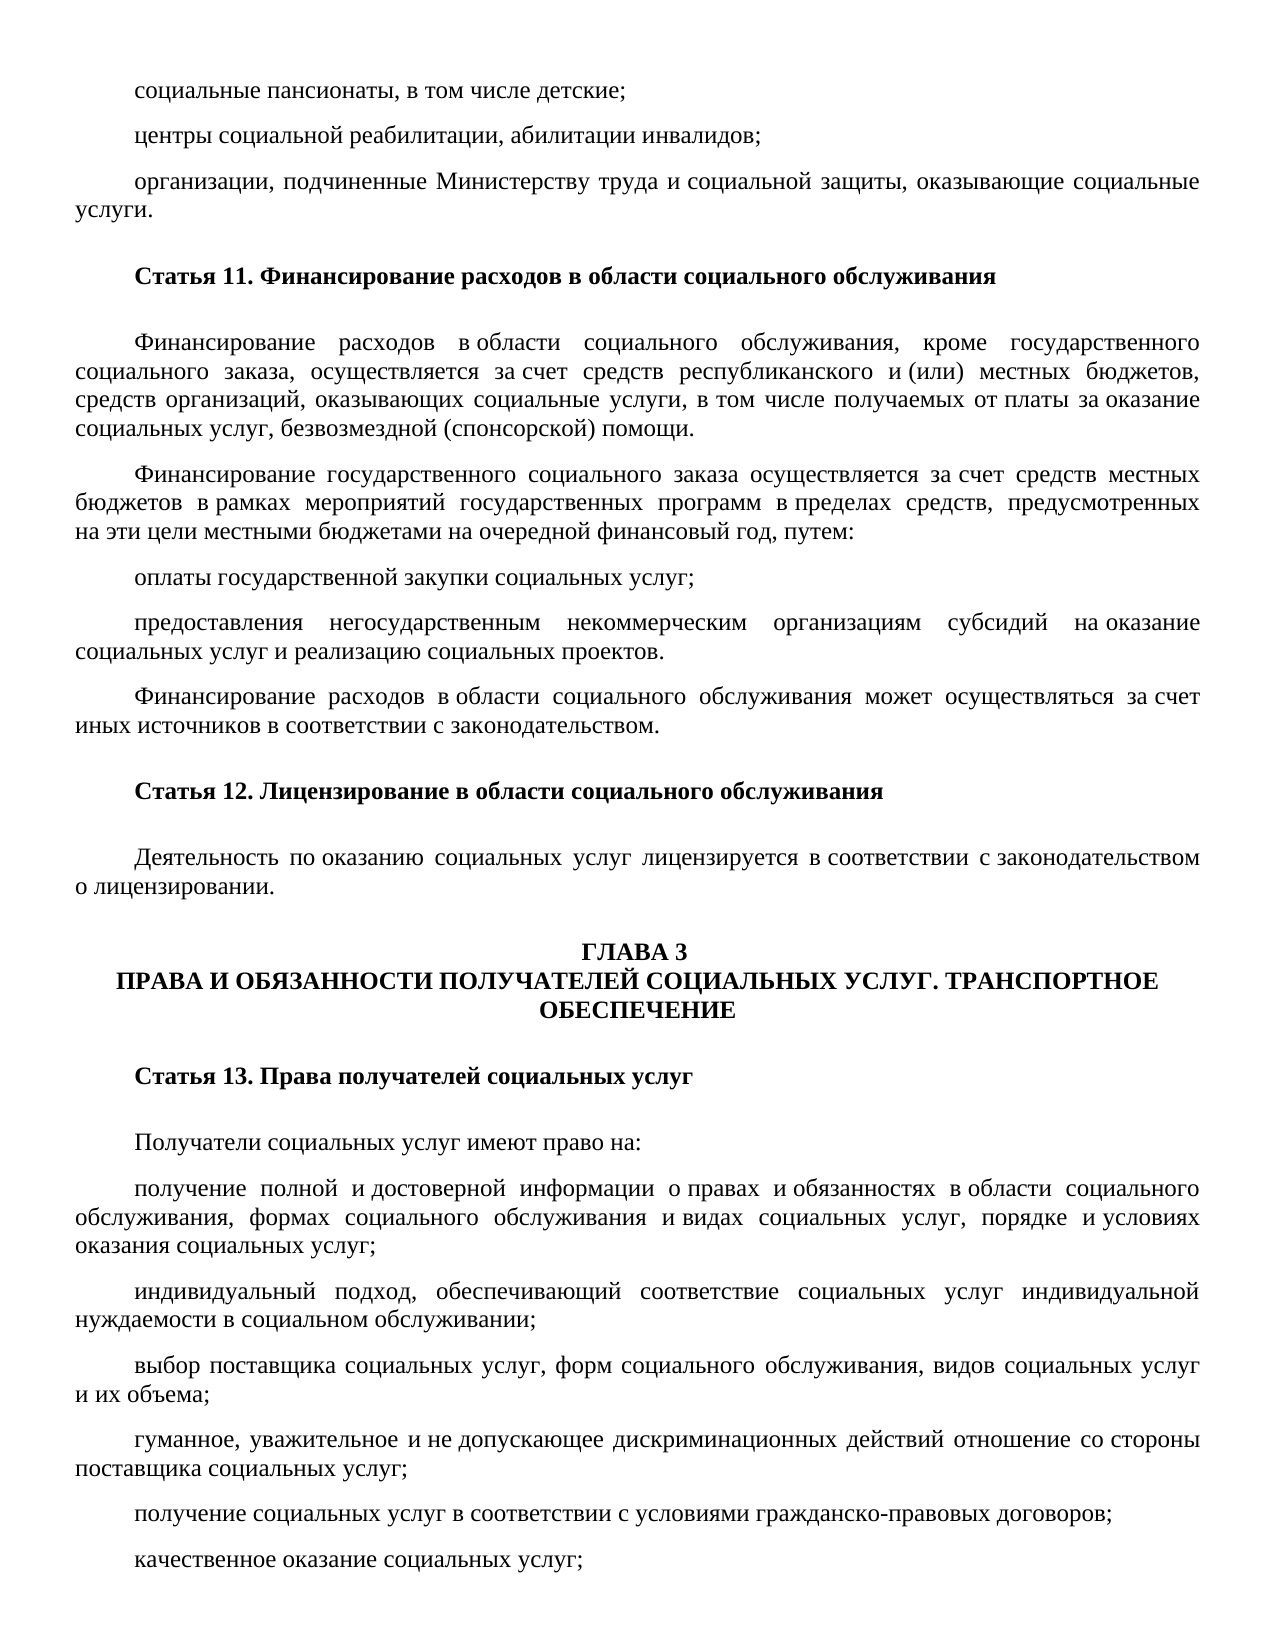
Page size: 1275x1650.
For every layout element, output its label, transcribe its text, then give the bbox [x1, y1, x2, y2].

text качественное оказание социальных услуг; [511, 1544, 1200, 1572]
text ГЛАВА 3 ПРАВА И ОБЯЗАННОСТИ ПОЛУЧАТЕЛЕЙ СОЦИАЛЬНЫХ УСЛУГ. Транспортное обеспечение [75, 937, 1200, 1024]
text Финансирование расходов в области социального обслуживания, кроме государственного социального заказа, осуществляется за счет средств республиканского и (или) местных бюджетов, средств организаций, оказывающих социальные услуги, в том числе получаемых от платы за оказание социальных услуг, безвозмездной (спонсорской) помощи. [75, 327, 1200, 442]
text организации, подчиненные Министерству труда и социальной защиты, оказывающие социальные услуги. [75, 166, 1200, 223]
text получение полной и достоверной информации о правах и обязанностях в области социального обслуживания, формах социального обслуживания и видах социальных услуг, порядке и условиях оказания социальных услуг; [75, 1173, 1200, 1259]
text социальные пансионаты, в том числе детские; [75, 75, 1200, 104]
text гуманное, уважительное и не допускающее дискриминационных действий отношение со стороны поставщика социальных услуг; [75, 1424, 1200, 1482]
text Деятельность по оказанию социальных услуг лицензируется в соответствии с законодательством о лицензировании. [75, 842, 1200, 900]
text качественное оказание социальных услуг; [75, 1544, 383, 1572]
text Статья 13. Права получателей социальных услуг [134, 1061, 1200, 1090]
text Получатели социальных услуг имеют право на: [75, 1127, 1200, 1156]
text индивидуальный подход, обеспечивающий соответствие социальных услуг индивидуальной нуждаемости в социальном обслуживании; [75, 1276, 1200, 1333]
text Финансирование государственного социального заказа осуществляется за счет средств местных бюджетов в рамках мероприятий государственных программ в пределах средств, предусмотренных на эти цели местными бюджетами на очередной финансовый год, путем: [75, 459, 1200, 545]
text Статья 11. Финансирование расходов в области социального обслуживания [134, 261, 1200, 289]
text получение социальных услуг в соответствии с условиями гражданско-правовых договоров; [381, 1498, 1200, 1527]
text Статья 12. Лицензирование в области социального обслуживания [134, 776, 1200, 805]
text получение социальных услуг в соответствии с условиями гражданско-правовых договоров; [75, 1498, 253, 1527]
text центры социальной реабилитации, абилитации инвалидов; [75, 120, 1200, 149]
text предоставления негосударственным некоммерческим организациям субсидий на оказание социальных услуг и реализацию социальных проектов. [75, 607, 1200, 664]
text выбор поставщика социальных услуг, форм социального обслуживания, видов социальных услуг и их объема; [75, 1350, 1200, 1407]
text Финансирование расходов в области социального обслуживания может осуществляться за счет иных источников в соответствии с законодательством. [75, 681, 1200, 739]
text оплаты государственной закупки социальных услуг; [75, 562, 1200, 590]
